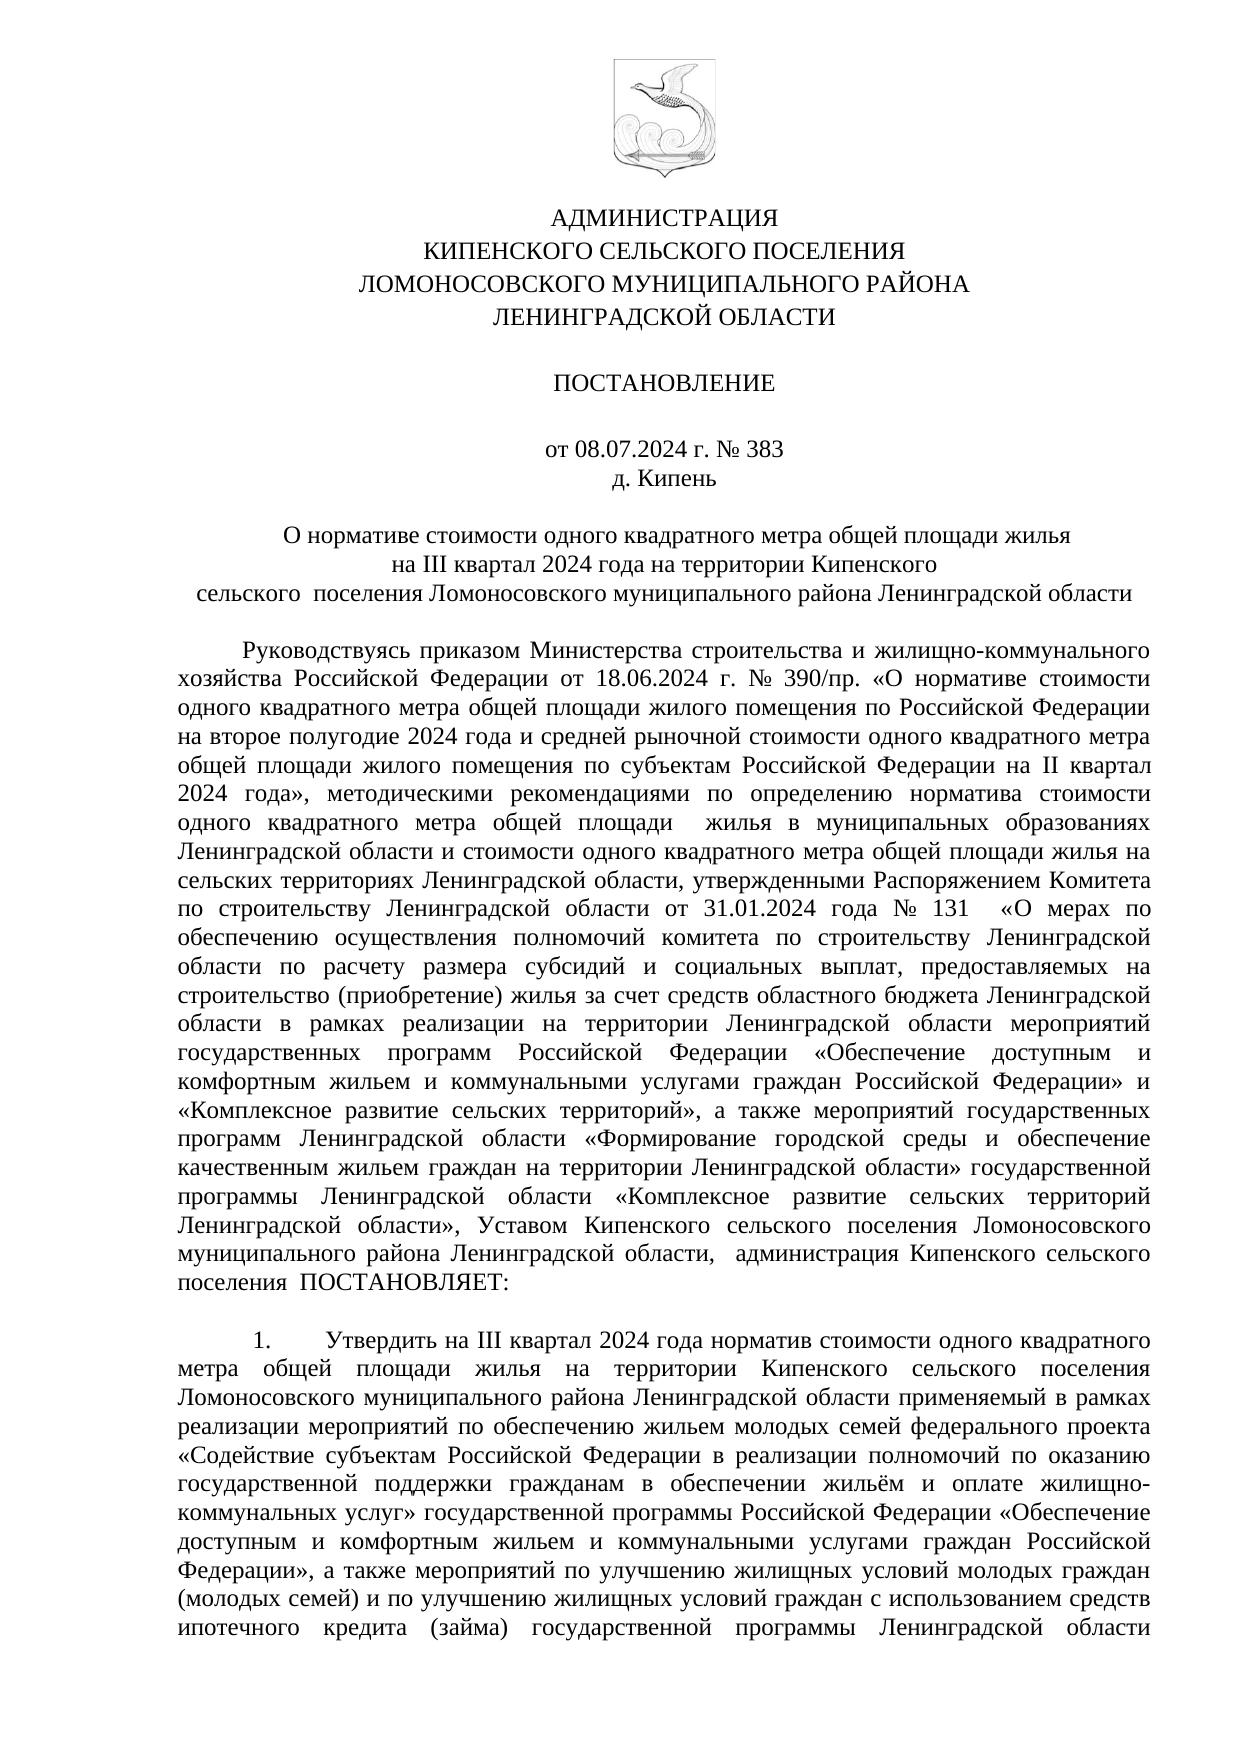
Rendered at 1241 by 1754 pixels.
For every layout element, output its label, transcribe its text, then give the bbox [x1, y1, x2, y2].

text АДМИНИСТРАЦИЯ [177, 203, 1152, 232]
text на III квартал 2024 года на территории Кипенского [177, 549, 1152, 578]
text О нормативе стоимости одного квадратного метра общей площади жилья [177, 520, 1152, 549]
text ПОСТАНОВЛЕНИЕ [177, 368, 1152, 397]
text ЛЕНИНГРАДСКОЙ ОБЛАСТИ [177, 302, 1152, 331]
text от 08.07.2024 г. № 383 [177, 434, 1152, 463]
text КИПЕНСКОГО СЕЛЬСКОГО ПОСЕЛЕНИЯ [177, 236, 1152, 265]
text д. Кипень [177, 463, 1152, 492]
text Руководствуясь приказом Министерства строительства и жилищно-коммунального хозяйства Российской Федерации от 18.06.2024 г. № 390/пр. «О нормативе стоимости одного квадратного метра общей площади жилого помещения по Российской Федерации на второе полугодие 2024 года и средней рыночной стоимости одного квадратного метра общей площади жилого помещения по субъектам Российской Федерации на II квартал 2024 года», методическими рекомендациями по определению норматива стоимости одного квадратного метра общей площади жилья в муниципальных образованиях Ленинградской области и стоимости одного квадратного метра общей площади жилья на сельских территориях Ленинградской области, утвержденными Распоряжением Комитета по строительству Ленинградской области от 31.01.2024 года № 131 «О мерах по обеспечению осуществления полномочий комитета по строительству Ленинградской области по расчету размера субсидий и социальных выплат, предоставляемых на строительство (приобретение) жилья за счет средств областного бюджета Ленинградской области в рамках реализации на территории Ленинградской области мероприятий государственных программ Российской Федерации «Обеспечение доступным и комфортным жильем и коммунальными услугами граждан Российской Федерации» и «Комплексное развитие сельских территорий», а также мероприятий государственных программ Ленинградской области «Формирование городской среды и обеспечение качественным жильем граждан на территории Ленинградской области» государственной программы Ленинградской области «Комплексное развитие сельских территорий Ленинградской области», Уставом Кипенского сельского поселения Ломоносовского муниципального района Ленинградской области, администрация Кипенского сельского поселения ПОСТАНОВЛЯЕТ: [177, 635, 1152, 1296]
text сельского поселения Ломоносовского муниципального района Ленинградской области [177, 578, 1152, 607]
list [177, 1325, 1152, 1641]
picture [613, 59, 716, 178]
text ЛОМОНОСОВСКОГО МУНИЦИПАЛЬНОГО РАЙОНА [177, 269, 1152, 298]
